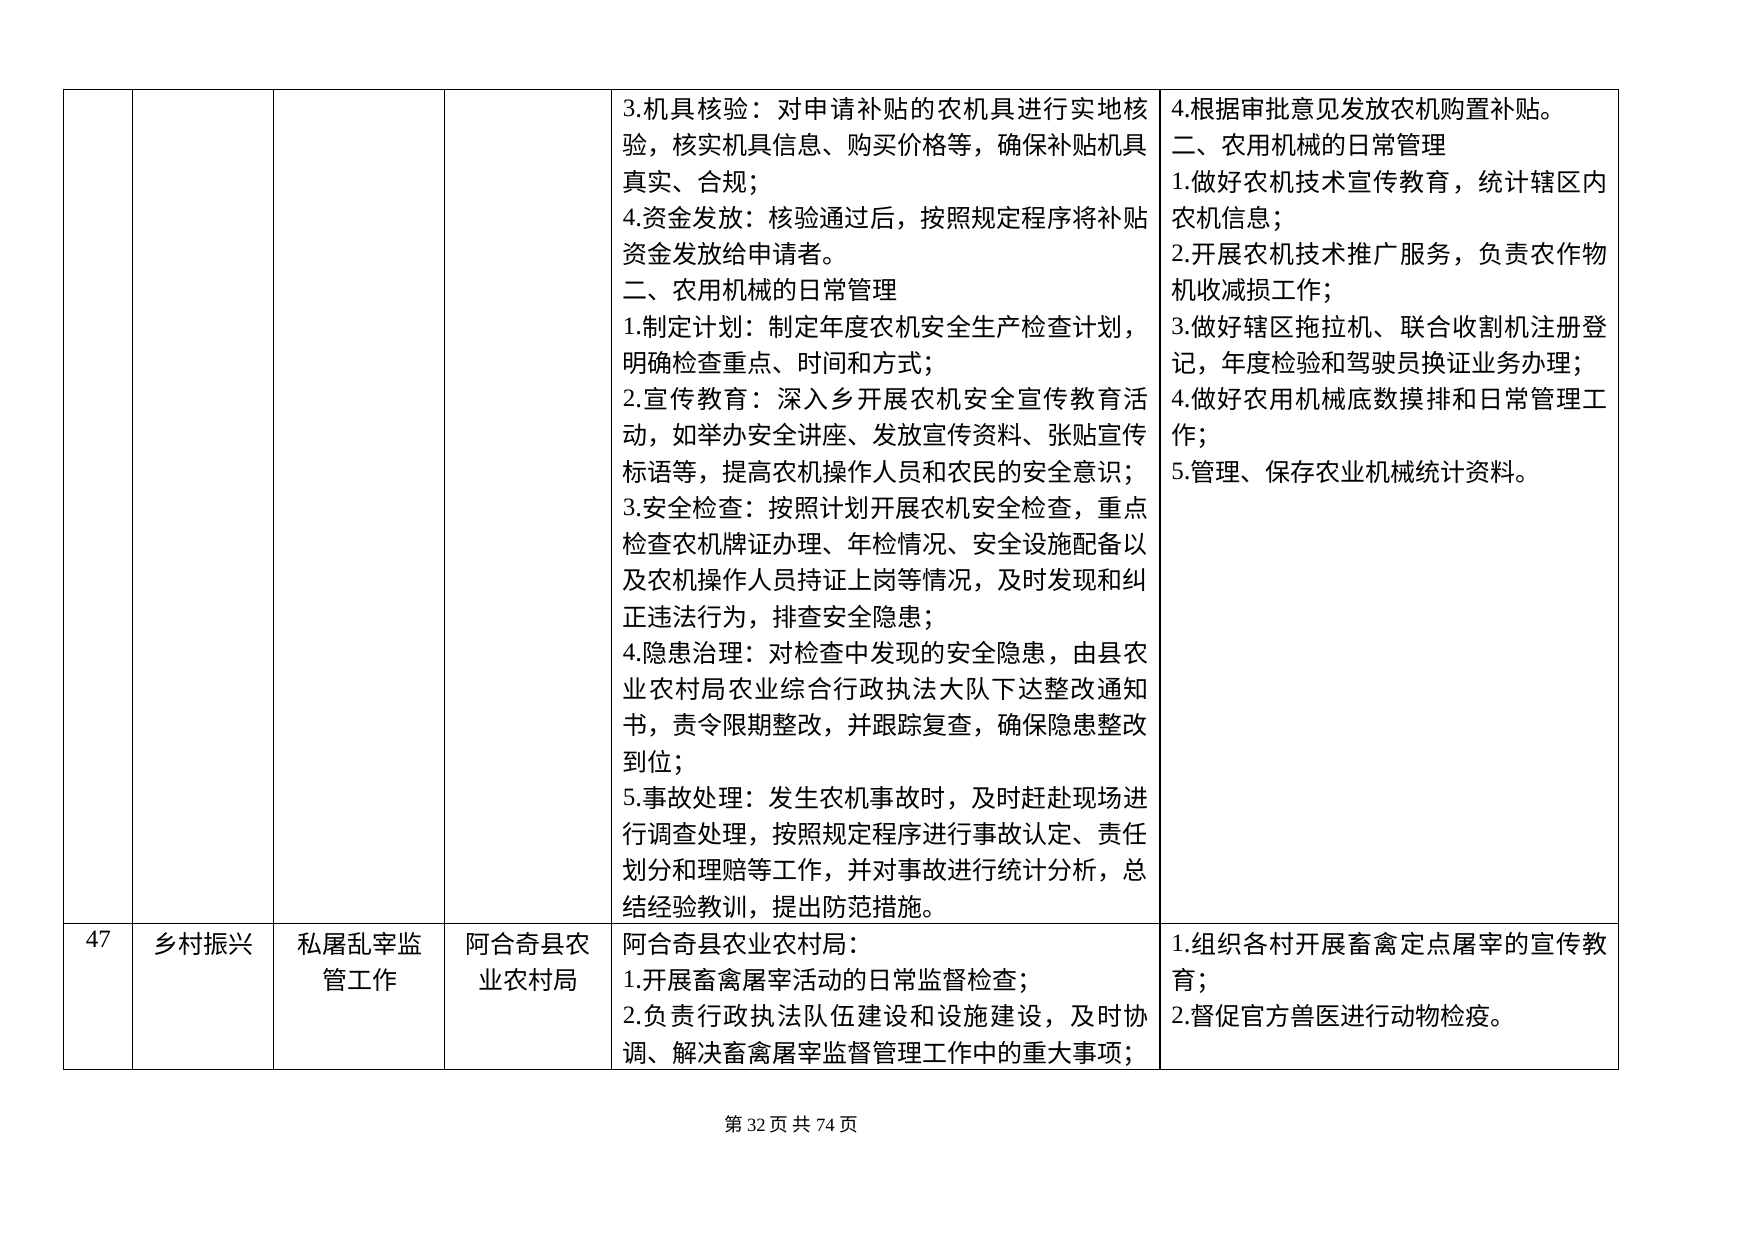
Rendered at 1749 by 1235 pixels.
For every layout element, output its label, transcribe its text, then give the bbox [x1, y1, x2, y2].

table_cell 47 [64, 924, 132, 1069]
table_cell 4.根据审批意见发放农机购置补贴。 二、农用机械的日常管理 1.做好农机技术宣传教育，统计辖区内农机信息； 2.开展农机技术推广服务，负责农作物机收减损工作； 3.做好辖区拖拉机、联合收割机注册登记，年度检验和驾驶员换证业务办理； 4.做好农用机械底数摸排和日常管理工作； 5.管理、保存农业机械统计资料。 [1161, 90, 1618, 923]
table_cell [274, 90, 444, 923]
table_cell 阿合奇县农业农村局 [445, 924, 611, 1069]
table_cell 3.机具核验：对申请补贴的农机具进行实地核验，核实机具信息、购买价格等，确保补贴机具真实、合规； 4.资金发放：核验通过后，按照规定程序将补贴资金发放给申请者。 二、农用机械的日常管理 1.制定计划：制定年度农机安全生产检查计划，明确检查重点、时间和方式； 2.宣传教育：深入乡开展农机安全宣传教育活动，如举办安全讲座、发放宣传资料、张贴宣传标语等，提高农机操作人员和农民的安全意识； 3.安全检查：按照计划开展农机安全检查，重点检查农机牌证办理、年检情况、安全设施配备以及农机操作人员持证上岗等情况，及时发现和纠正违法行为，排查安全隐患； 4.隐患治理：对检查中发现的安全隐患，由县农业农村局农业综合行政执法大队下达整改通知书，责令限期整改，并跟踪复查，确保隐患整改到位； 5.事故处理：发生农机事故时，及时赶赴现场进行调查处理，按照规定程序进行事故认定、责任划分和理赔等工作，并对事故进行统计分析，总结经验教训，提出防范措施。 [612, 90, 1159, 923]
table_cell 乡村振兴 [133, 924, 273, 1069]
table_cell [133, 90, 273, 923]
table_cell 私屠乱宰监管工作 [274, 924, 444, 1069]
table_cell [445, 90, 611, 923]
table_cell [64, 90, 132, 923]
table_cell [612, 924, 1159, 1069]
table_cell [1161, 924, 1618, 1069]
